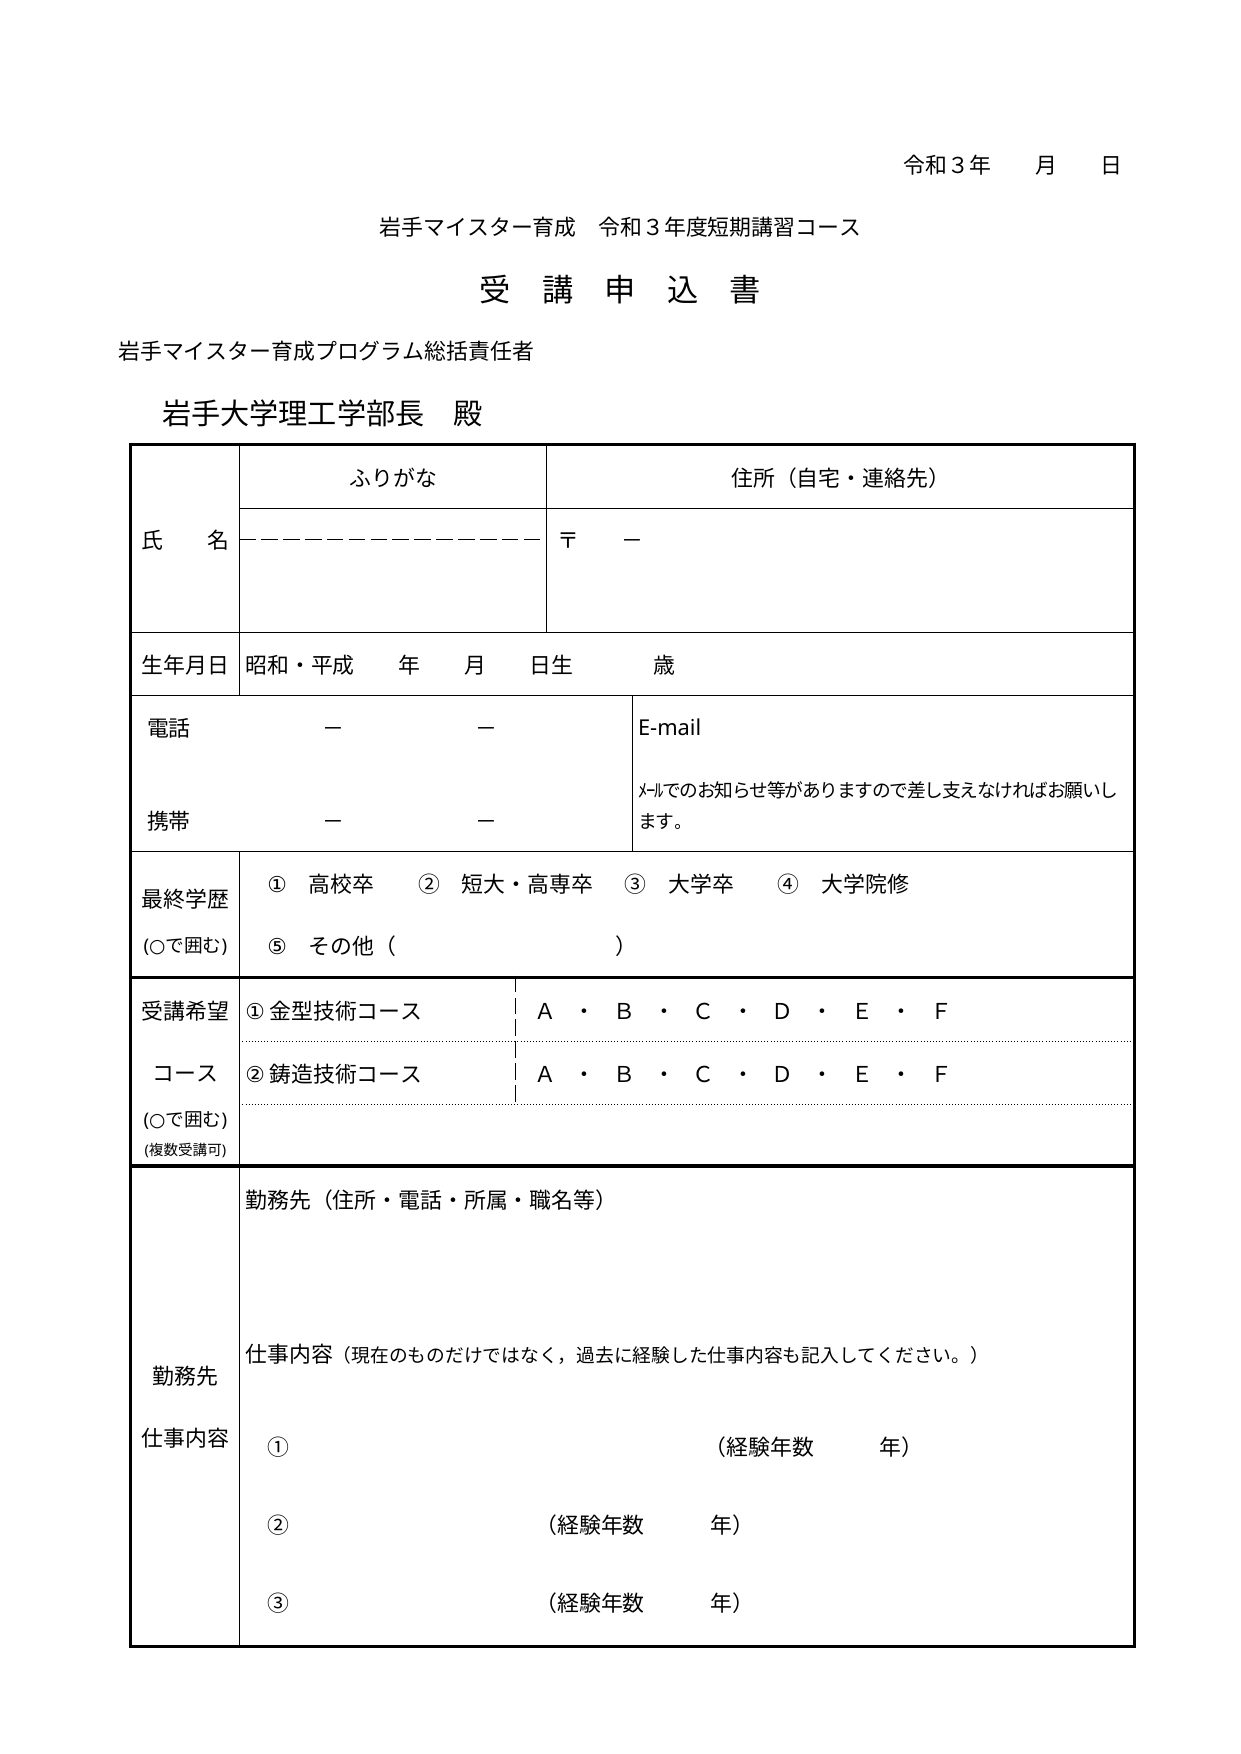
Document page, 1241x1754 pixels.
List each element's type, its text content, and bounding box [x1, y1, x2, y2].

text 岩手マイスター育成プログラム総括責任者 [118, 319, 1122, 381]
table_cell [240, 1104, 1133, 1164]
table_cell 生年月日 [132, 633, 239, 695]
text 令和３年 月 日 [118, 133, 1122, 195]
table_cell ①金型技術コース [240, 979, 516, 1041]
table_cell 受講希望コース (○で囲む) (複数受講可) [132, 979, 239, 1164]
table_cell [240, 539, 546, 632]
table_header 住所（自宅・連絡先） [547, 446, 1133, 507]
table_cell Ａ ・ Ｂ ・ Ｃ ・ Ｄ ・ Ｅ ・ Ｆ [516, 1041, 1133, 1103]
table_header 氏 名 [132, 446, 239, 632]
table_header ふりがな [240, 446, 546, 507]
table_cell 最終学歴 (○で囲む) [132, 852, 239, 976]
text 岩手マイスター育成 令和３年度短期講習コース [118, 195, 1122, 257]
table_cell 勤務先 仕事内容 [132, 1168, 239, 1645]
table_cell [240, 1168, 1133, 1645]
text 岩手大学理工学部長 殿 [118, 381, 1122, 442]
table_cell Ａ ・ Ｂ ・ Ｃ ・ Ｄ ・ Ｅ ・ Ｆ [516, 979, 1133, 1041]
table_cell E-mail ﾒｰﾙでのお知らせ等がありますので差し支えなければお願いします。 [633, 696, 1133, 851]
text 受 講 申 込 書 [118, 257, 1122, 319]
table_cell [240, 509, 546, 539]
table_cell ① 高校卒 ② 短大・高専卒 ③ 大学卒 ④ 大学院修 ⑤ その他（ ） [240, 852, 1133, 976]
table_cell 電話 － － 携帯 － － [132, 696, 632, 851]
table_cell 〒 － [547, 509, 1133, 632]
table_cell ②鋳造技術コース [240, 1041, 516, 1103]
table_cell 昭和・平成 年 月 日生 歳 [240, 633, 1133, 695]
